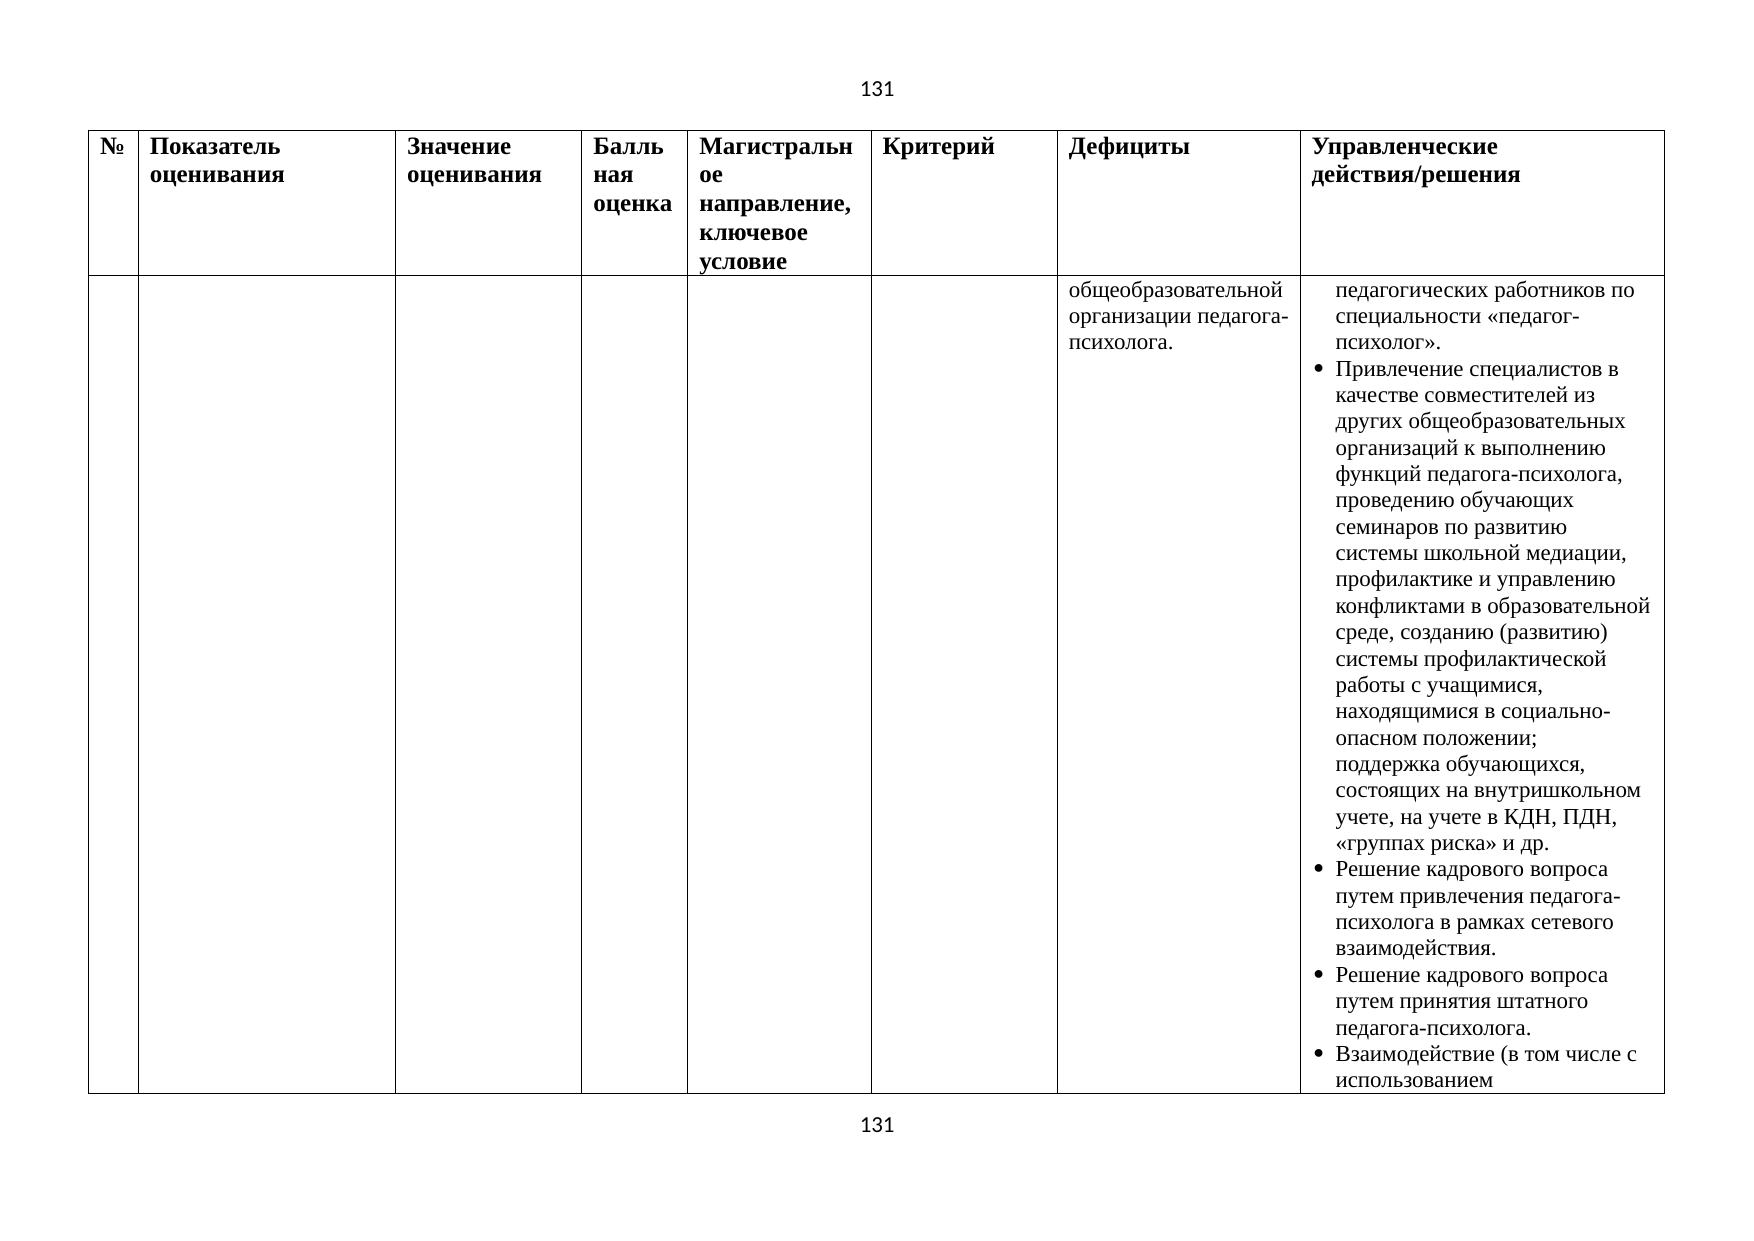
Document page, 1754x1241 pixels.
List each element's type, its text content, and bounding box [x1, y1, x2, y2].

table_header Показатель оценивания [139, 131, 395, 274]
table_header № [89, 131, 138, 274]
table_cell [1058, 276, 1300, 1093]
table_header Балльная оценка [582, 131, 687, 274]
table_header Магистральное направление, ключевое условие [688, 131, 871, 274]
table_header Дефициты [1058, 131, 1300, 274]
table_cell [1301, 276, 1664, 1093]
table_header Критерий [872, 131, 1057, 274]
table_header Управленческие действия/решения [1301, 131, 1664, 274]
table_header Значение оценивания [396, 131, 581, 274]
